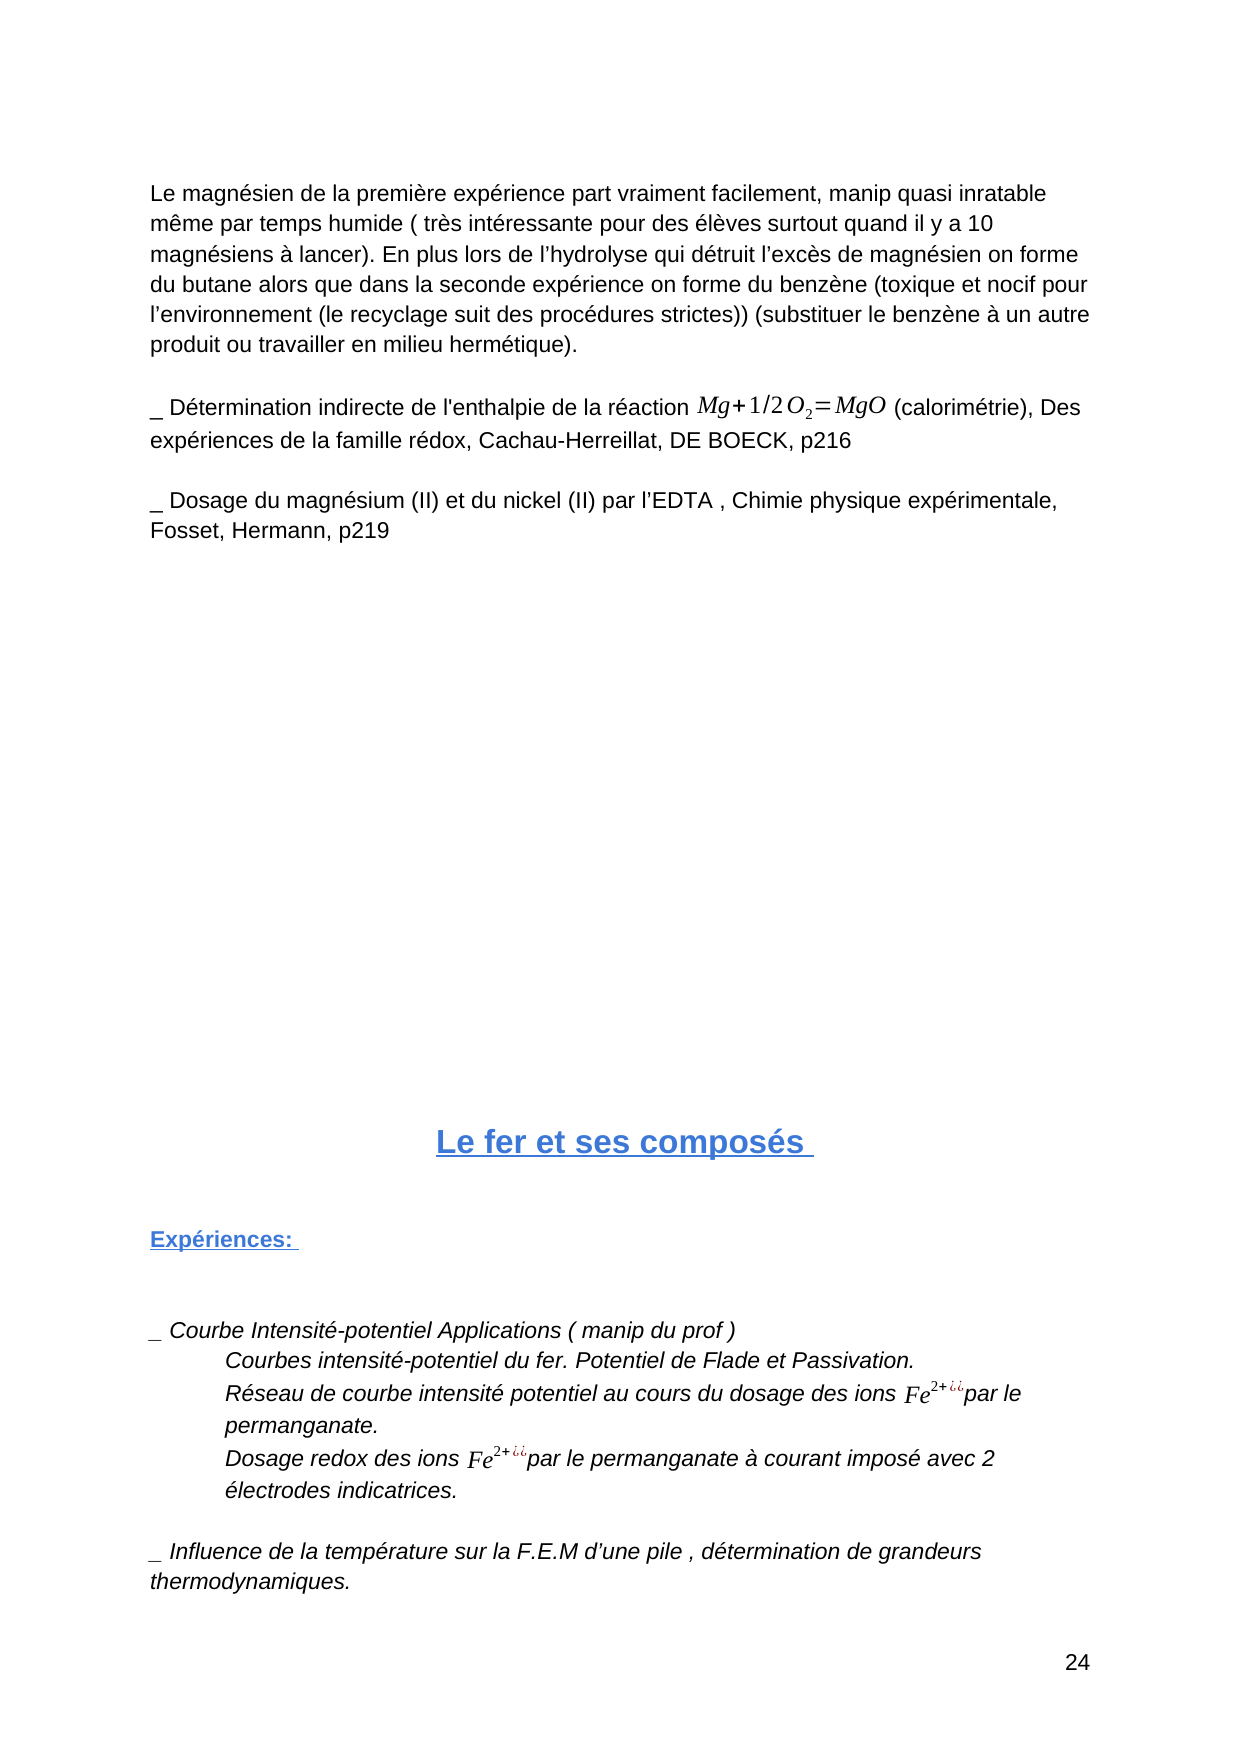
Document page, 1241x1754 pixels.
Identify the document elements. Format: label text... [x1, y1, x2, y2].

text _ Courbe Intensité-potentiel Applications ( manip du prof ) [150, 1317, 1090, 1343]
text Réseau de courbe intensité potentiel au cours du dosage des ions par le permanganate. [225, 1377, 1090, 1439]
text _ Dosage du magnésium (II) et du nickel (II) par l’EDTA , Chimie physique expérimentale, Fosset, Hermann, p219 [150, 487, 1090, 544]
text Courbes intensité-potentiel du fer. Potentiel de Flade et Passivation. [150, 1347, 1090, 1373]
text _ Détermination indirecte de l'enthalpie de la réaction (calorimétrie), Des expériences de la famille rédox, Cachau-Herreillat, DE BOECK, p216 [150, 392, 1090, 453]
text Le magnésien de la première expérience part vraiment facilement, manip quasi inratable même par temps humide ( très intéressante pour des élèves surtout quand il y a 10 magnésiens à lancer). En plus lors de l’hydrolyse qui détruit l’excès de magnésien on forme du butane alors que dans la seconde expérience on forme du benzène (toxique et nocif pour l’environnement (le recyclage suit des procédures strictes)) (substituer le benzène à un autre produit ou travailler en milieu hermétique). [150, 180, 1090, 358]
text _ Influence de la température sur la F.E.M d’une pile , détermination de grandeurs thermodynamiques. [150, 1538, 1090, 1594]
text Expériences: [150, 1226, 1090, 1253]
text Le fer et ses composés [150, 1122, 1090, 1160]
text Dosage redox des ions par le permanganate à courant imposé avec 2 électrodes indicatrices. [225, 1442, 1090, 1504]
